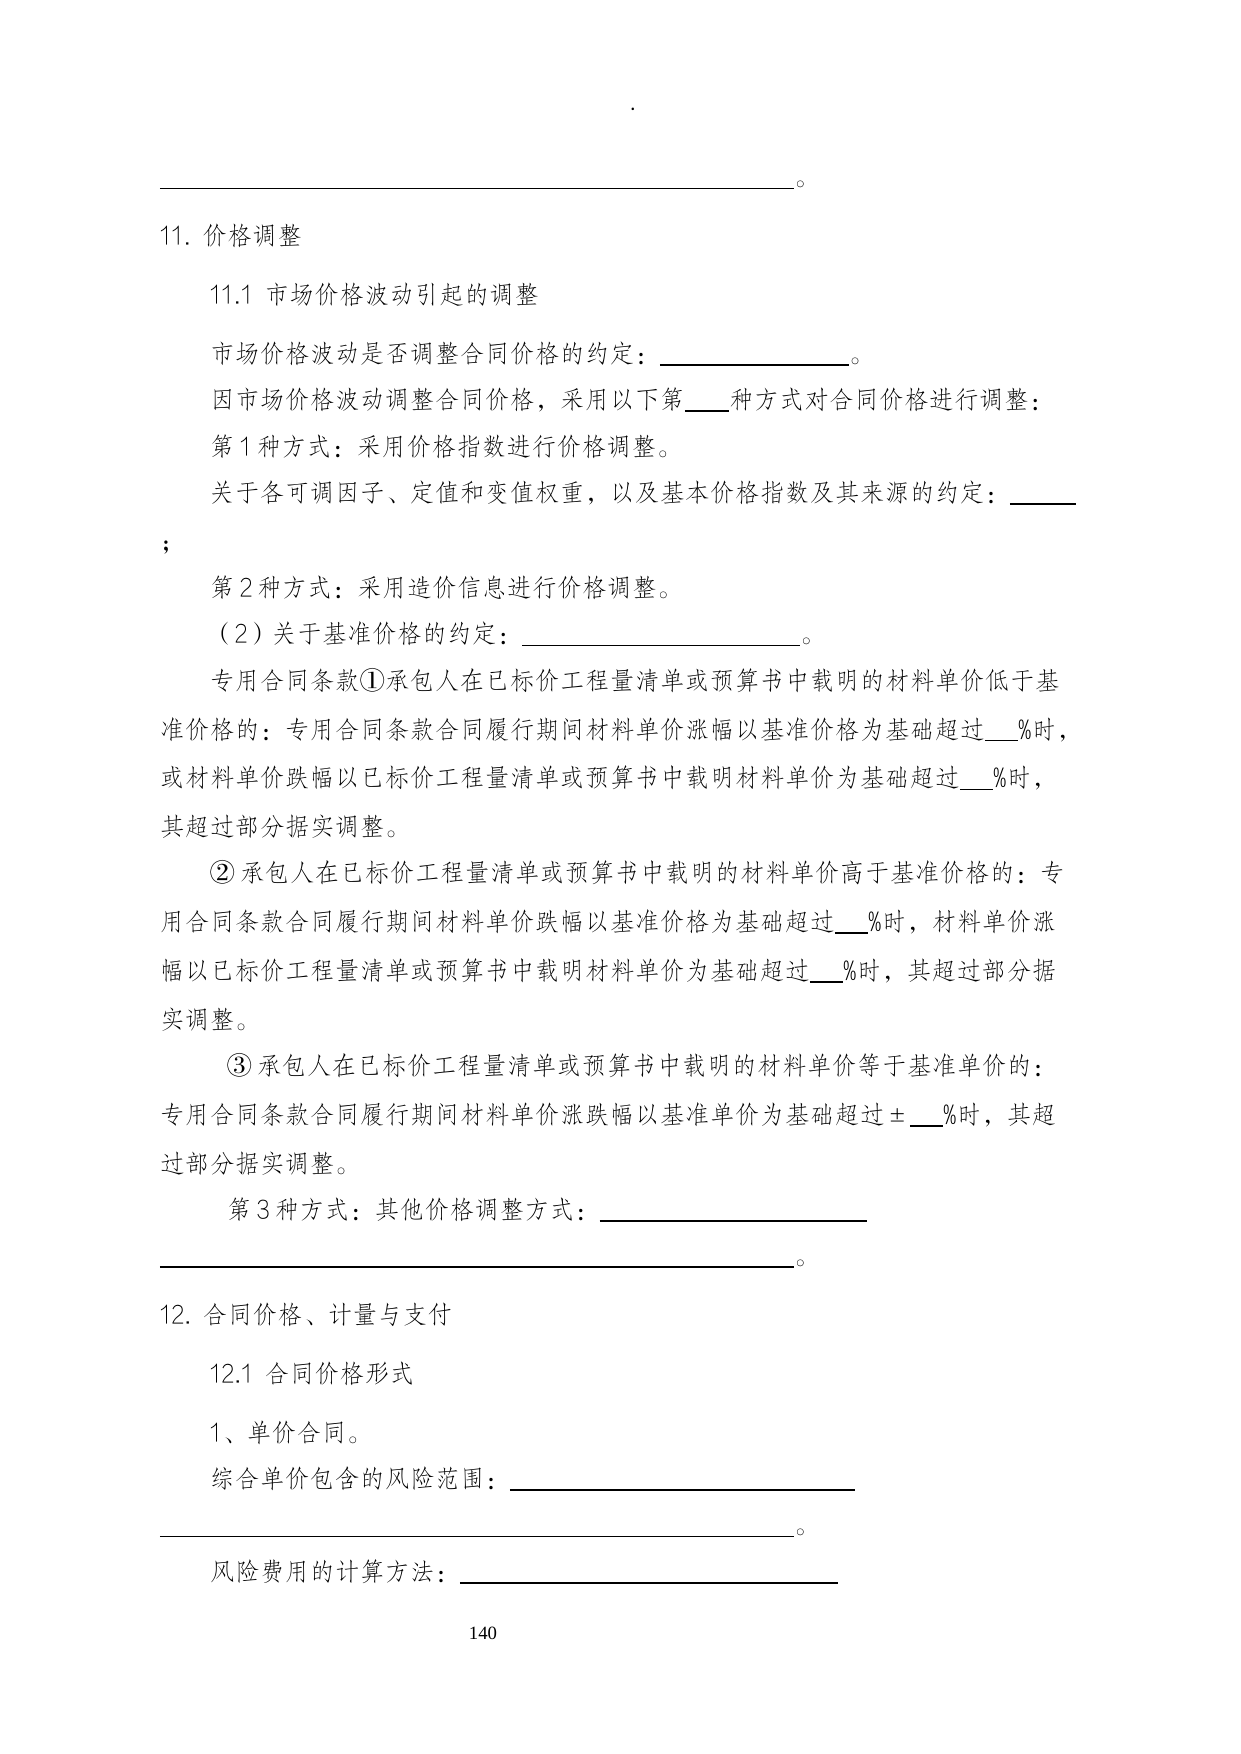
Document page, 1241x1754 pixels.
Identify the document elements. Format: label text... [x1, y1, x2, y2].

text （2）关于基准价格的约定： 。 [159, 619, 1078, 652]
text 。 [159, 1510, 1078, 1543]
text 1、单价合同。 [159, 1417, 1078, 1450]
subtitle 12. 合同价格、计量与支付 [159, 1300, 1078, 1332]
text 第3种方式：其他价格调整方式： [159, 1194, 1078, 1227]
text 风险费用的计算方法： [159, 1556, 1078, 1589]
text 因市场价格波动调整合同价格，采用以下第 种方式对合同价格进行调整： [159, 385, 1078, 417]
text ③承包人在已标价工程量清单或预算书中载明的材料单价等于基准单价的：专用合同条款合同履行期间材料单价涨跌幅以基准单价为基础超过± %时，其超过部分据实调整。 [159, 1051, 1078, 1181]
subtitle 11. 价格调整 [159, 221, 1078, 253]
text 市场价格波动是否调整合同价格的约定： 。 [159, 338, 1078, 371]
text 关于各可调因子、定值和变值权重，以及基本价格指数及其来源的约定： ； [159, 478, 1078, 559]
text 第1种方式：采用价格指数进行价格调整。 [159, 431, 1078, 464]
text 第2种方式：采用造价信息进行价格调整。 [159, 573, 1078, 605]
text 。 [159, 1241, 1078, 1273]
text ②承包人在已标价工程量清单或预算书中载明的材料单价高于基准价格的：专用合同条款合同履行期间材料单价跌幅以基准价格为基础超过 %时，材料单价涨幅以已标价工程量清单或预算书中载明材料单价为基础超过 %时，其超过部分据实调整。 [159, 858, 1078, 1037]
text 综合单价包含的风险范围： [159, 1464, 1078, 1496]
text 12.1 合同价格形式 [159, 1358, 1078, 1391]
text 11.1 市场价格波动引起的调整 [159, 280, 1078, 312]
text 。 [159, 162, 1078, 194]
text 专用合同条款①承包人在已标价工程量清单或预算书中载明的材料单价低于基准价格的：专用合同条款合同履行期间材料单价涨幅以基准价格为基础超过 %时，或材料单价跌幅以已标价工程量清单或预算书中载明材料单价为基础超过 %时，其超过部分据实调整。 [159, 665, 1078, 844]
